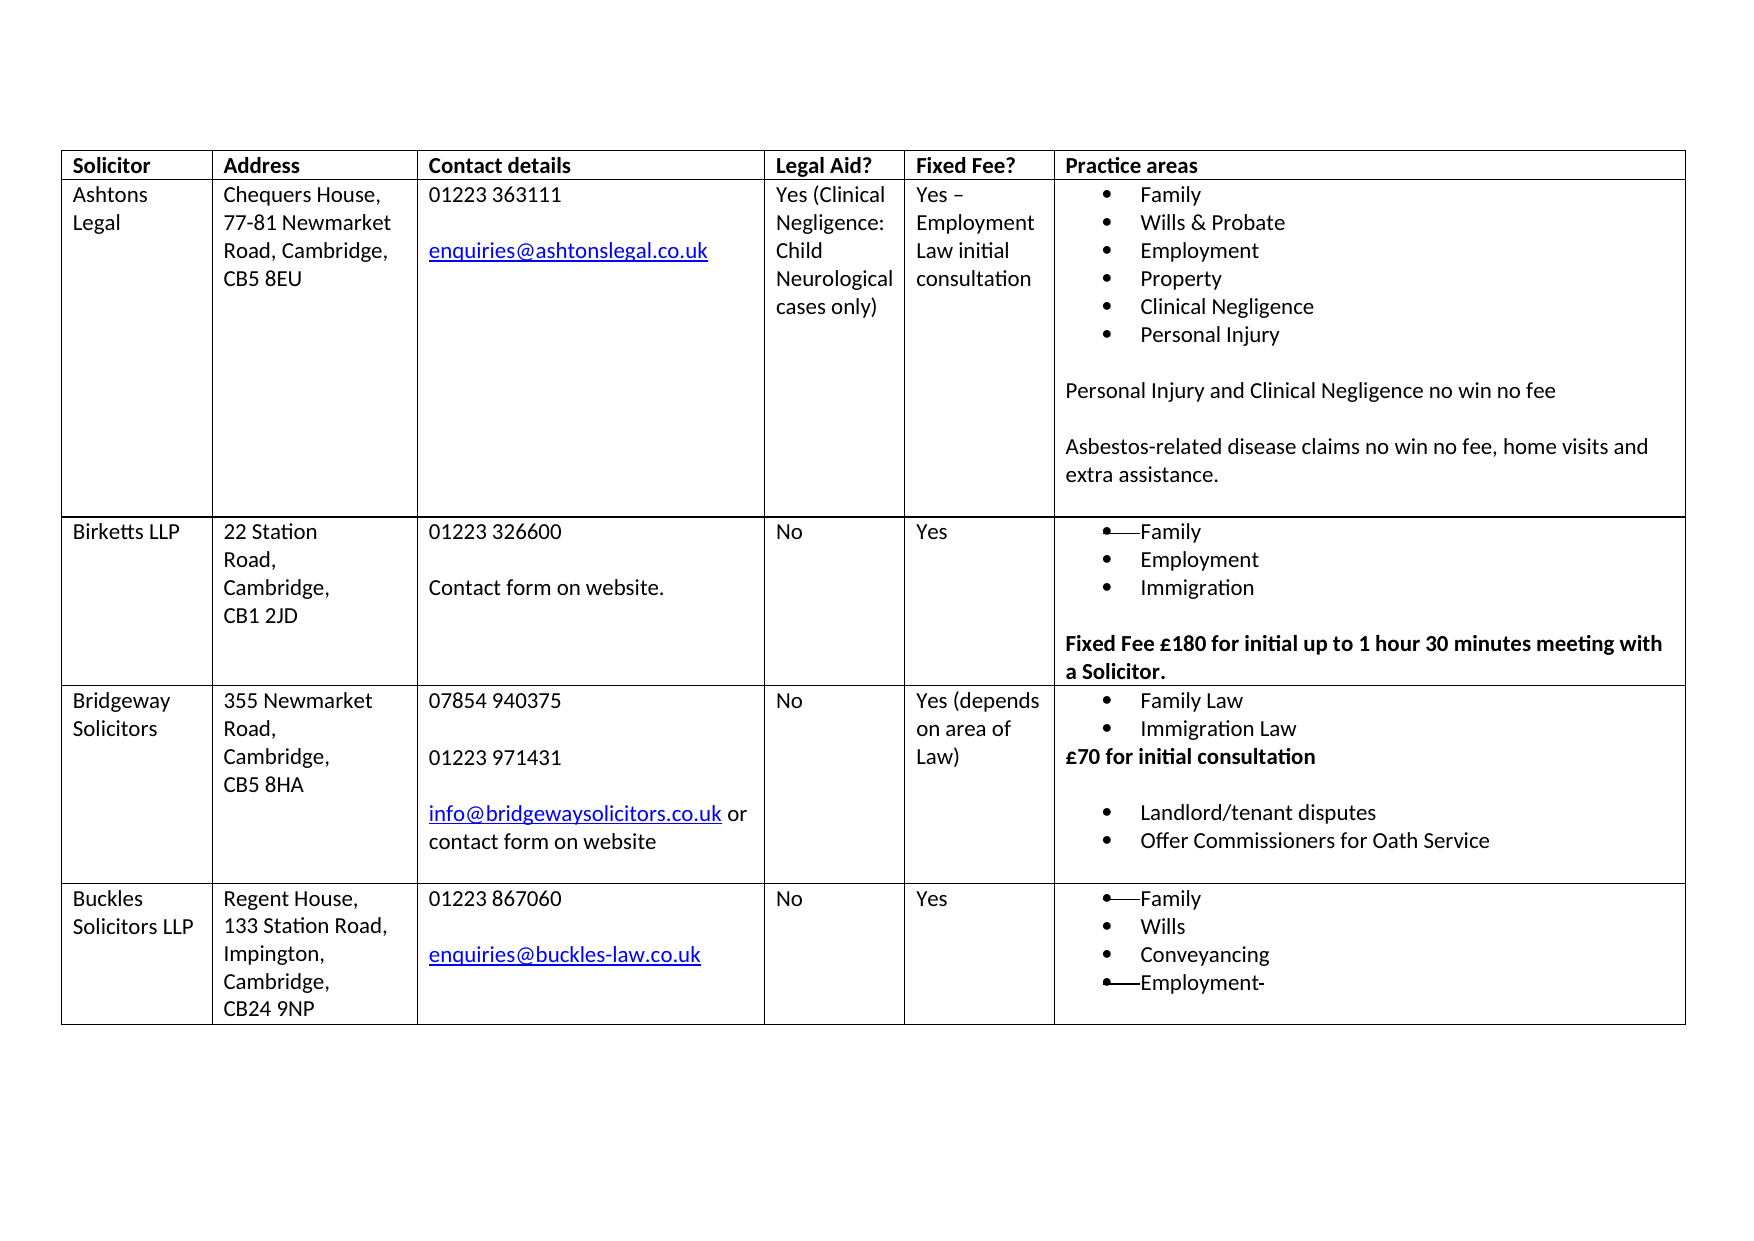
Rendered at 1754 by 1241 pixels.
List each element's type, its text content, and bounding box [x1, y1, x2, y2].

table_cell 01223 326600 Contact form on website. [418, 518, 764, 685]
table_cell 22 Station Road, Cambridge, CB1 2JD [213, 518, 417, 685]
table_header Contact details [418, 151, 764, 179]
table_header Practice areas [1055, 151, 1685, 179]
table_cell Yes (Clinical Negligence: Child Neurological cases only) [765, 180, 904, 516]
table_header Legal Aid? [765, 151, 904, 179]
table_cell No [765, 884, 904, 1024]
table_cell Family Wills & Probate Employment Property Clinical Negligence Personal Injury Personal Injury and Clinical Negligence no win no fee Asbestos-related disease claims no win no fee, home visits and extra assistance. [1055, 180, 1685, 516]
table_cell Ashtons Legal [62, 180, 212, 516]
table_cell Birketts LLP [62, 518, 212, 685]
table_header Solicitor [62, 151, 212, 179]
table_cell Buckles Solicitors LLP [62, 884, 212, 1024]
table_cell Family Law Immigration Law £70 for initial consultation Landlord/tenant disputes Offer Commissioners for Oath Service [1055, 686, 1685, 883]
table_cell Bridgeway Solicitors [62, 686, 212, 883]
table_cell 01223 867060 enquiries@buckles-law.co.uk [418, 884, 764, 1024]
table_header Address [213, 151, 417, 179]
table_cell Family Wills Conveyancing Employment [1055, 884, 1685, 1024]
table_cell Yes (depends on area of Law) [905, 686, 1054, 883]
table_cell Chequers House, 77-81 Newmarket Road, Cambridge, CB5 8EU [213, 180, 417, 516]
table_header Fixed Fee? [905, 151, 1054, 179]
table_cell Yes [905, 884, 1054, 1024]
table_cell No [765, 518, 904, 685]
table_cell Yes – Employment Law initial consultation [905, 180, 1054, 516]
table_cell 01223 363111 enquiries@ashtonslegal.co.uk [418, 180, 764, 516]
table_cell 355 Newmarket Road, Cambridge, CB5 8HA [213, 686, 417, 883]
table_cell 07854 940375 01223 971431 info@bridgewaysolicitors.co.uk or contact form on website [418, 686, 764, 883]
table_cell Yes [905, 518, 1054, 685]
table_cell No [765, 686, 904, 883]
table_cell Regent House, 133 Station Road, Impington, Cambridge, CB24 9NP [213, 884, 417, 1024]
table_cell Family Employment Immigration Fixed Fee £180 for initial up to 1 hour 30 minutes meeting with a Solicitor. [1055, 518, 1685, 685]
